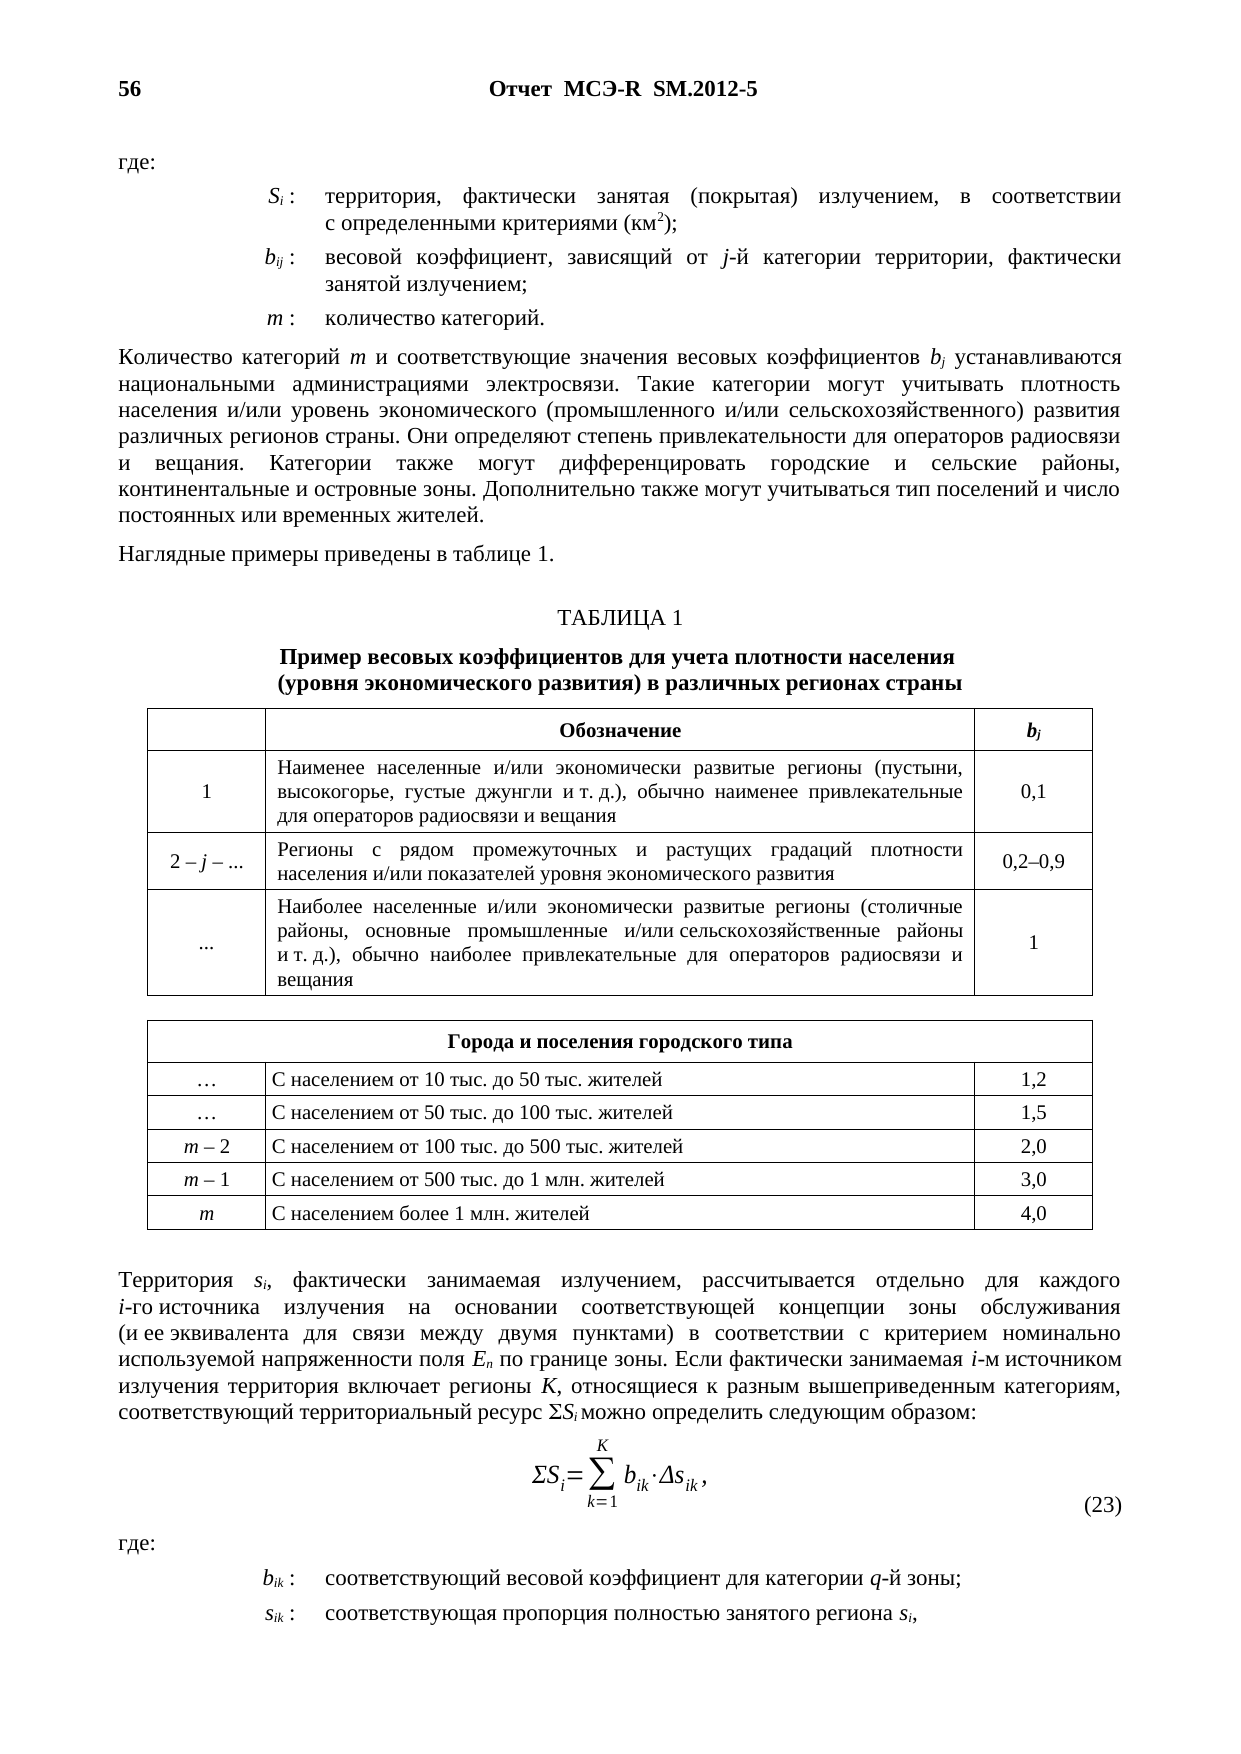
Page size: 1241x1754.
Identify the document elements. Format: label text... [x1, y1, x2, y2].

text Территория si, фактически занимаемая излучением, рассчитывается отдельно для каждого i-го источника излучения на основании соответствующей концепции зоны обслуживания (и ее эквивалента для связи между двумя пунктами) в соответствии с критерием номинально используемой напряженности поля En по границе зоны. Если фактически занимаемая i-м источником излучения территория включает регионы K, относящиеся к разным вышеприведенным категориям, соответствующий территориальный ресурс Si можно определить следующим образом: [118, 1266, 1122, 1424]
text где: [118, 148, 1122, 174]
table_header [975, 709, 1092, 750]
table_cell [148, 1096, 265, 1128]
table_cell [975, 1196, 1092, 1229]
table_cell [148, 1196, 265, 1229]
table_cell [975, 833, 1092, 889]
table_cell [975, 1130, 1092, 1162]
text где: [118, 1529, 1122, 1556]
text ТАБЛИЦА 1 [118, 604, 1122, 631]
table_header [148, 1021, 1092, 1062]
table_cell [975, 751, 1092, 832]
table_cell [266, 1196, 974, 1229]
text Наглядные примеры приведены в таблице 1. [118, 540, 1122, 567]
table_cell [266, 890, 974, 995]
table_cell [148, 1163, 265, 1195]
text bik : соответствующий весовой коэффициент для категории q-й зоны; [118, 1564, 1122, 1591]
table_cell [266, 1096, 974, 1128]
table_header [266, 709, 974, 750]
text Si : территория, фактически занятая (покрытая) излучением, в соответствии с определенными критериями (км2); [118, 182, 1122, 235]
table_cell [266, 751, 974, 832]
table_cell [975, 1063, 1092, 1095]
text (23) [118, 1437, 1122, 1517]
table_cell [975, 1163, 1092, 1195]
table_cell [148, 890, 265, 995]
text m : количество категорий. [118, 304, 1122, 331]
title Пример весовых коэффициентов для учета плотности населения (уровня экономического развития) в различных регионах страны [118, 643, 1122, 696]
text Количество категорий m и соответствующие значения весовых коэффициентов bj устанавливаются национальными администрациями электросвязи. Такие категории могут учитывать плотность населения и/или уровень экономического (промышленного и/или сельскохозяйственного) развития различных регионов страны. Они определяют степень привлекательности для операторов радиосвязи и вещания. Категории также могут дифференцировать городские и сельские районы, континентальные и островные зоны. Дополнительно также могут учитываться тип поселений и число постоянных или временных жителей. [118, 343, 1122, 528]
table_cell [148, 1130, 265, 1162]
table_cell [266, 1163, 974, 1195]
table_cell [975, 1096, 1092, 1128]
text sik : соответствующая пропорция полностью занятого региона si, [118, 1599, 1122, 1625]
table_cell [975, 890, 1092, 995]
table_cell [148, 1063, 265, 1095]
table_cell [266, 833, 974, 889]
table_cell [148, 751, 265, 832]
text bij : весовой коэффициент, зависящий от j-й категории территории, фактически занятой излучением; [118, 243, 1122, 296]
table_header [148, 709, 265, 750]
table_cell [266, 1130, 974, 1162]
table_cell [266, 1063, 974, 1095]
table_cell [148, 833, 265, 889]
